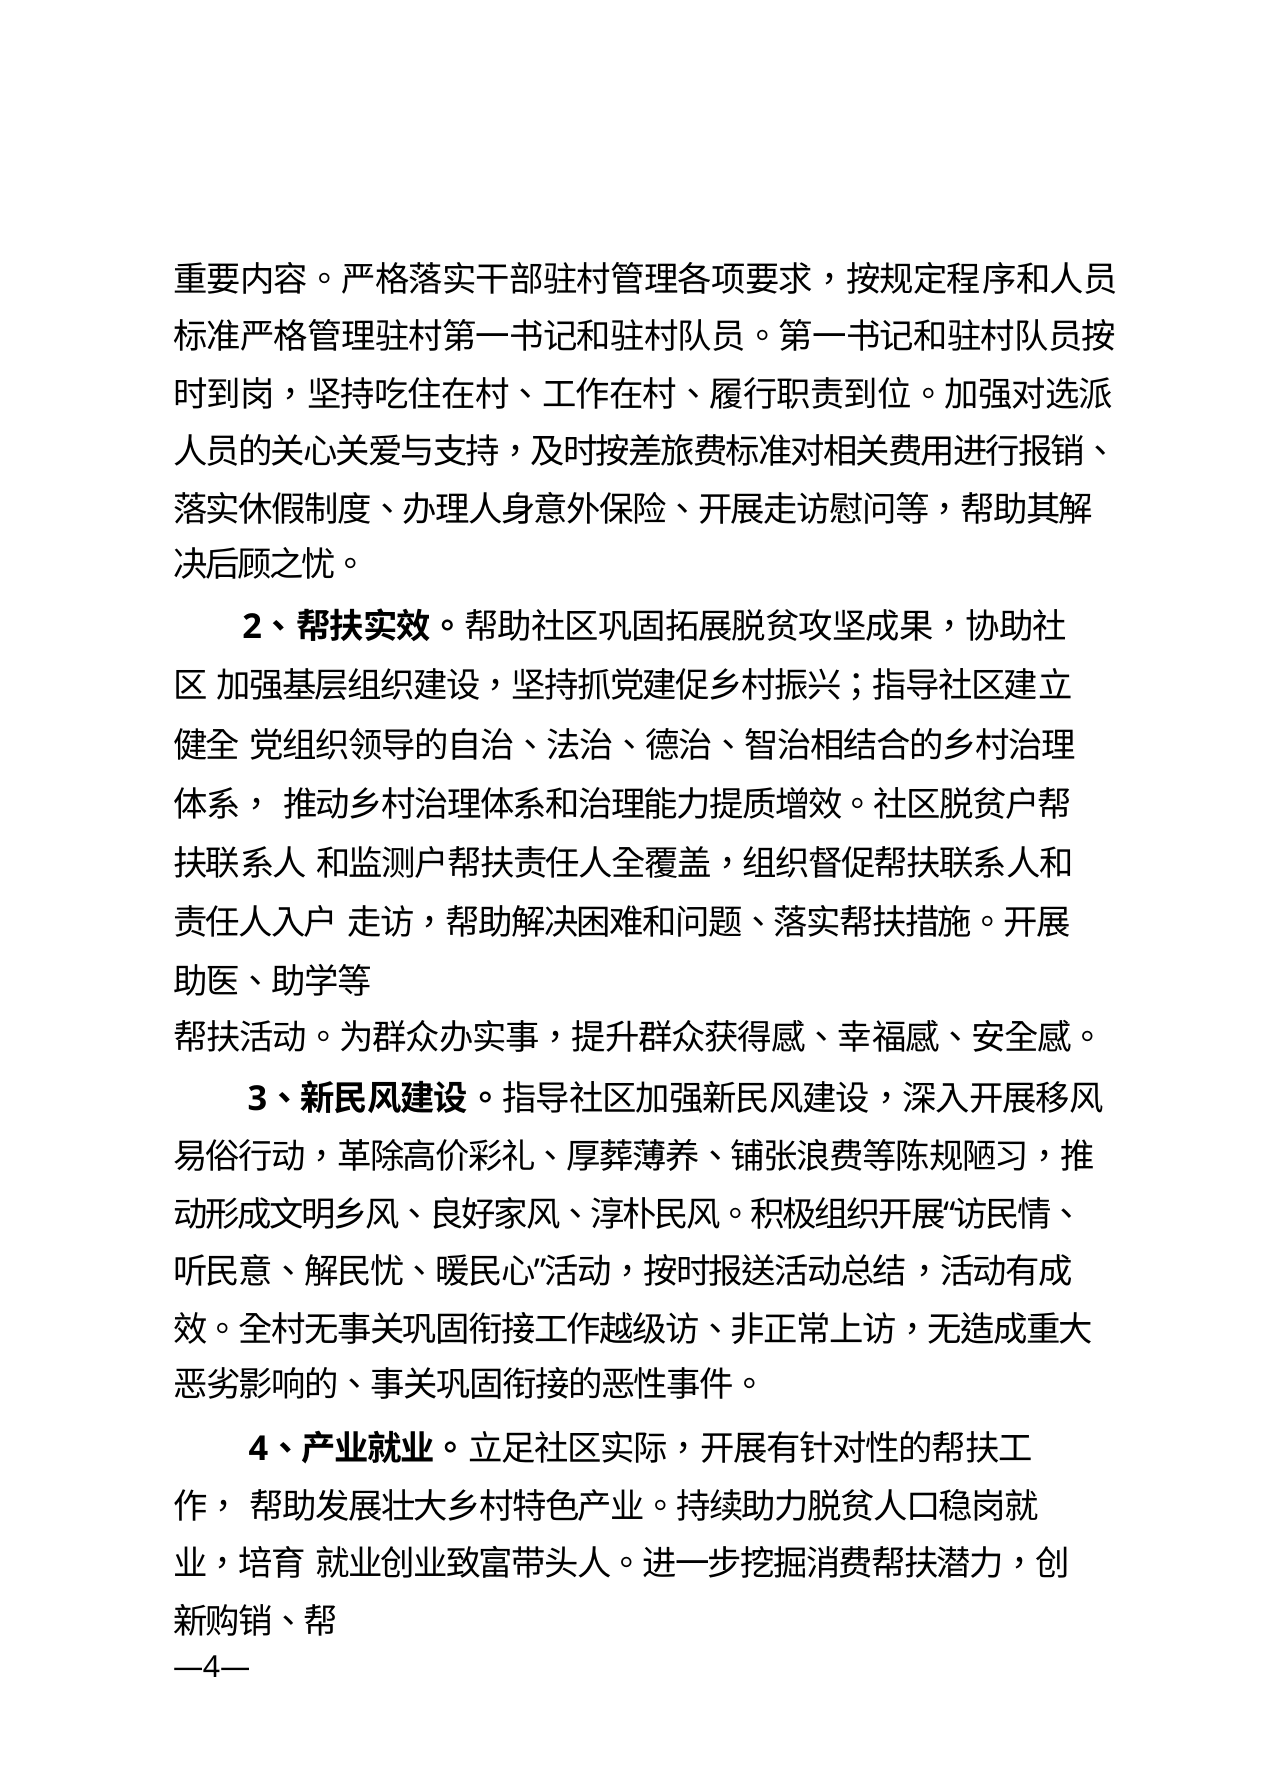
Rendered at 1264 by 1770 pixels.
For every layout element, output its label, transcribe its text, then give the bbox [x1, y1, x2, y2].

text 决后顾之忧。 [173, 542, 1117, 586]
text 帮扶活动。为群众办实事，提升群众获得感、幸福感、安全感。 [173, 1016, 1117, 1058]
text 重要内容。严格落实干部驻村管理各项要求，按规定程序和人员 标准严格管理驻村第一书记和驻村队员。第一书记和驻村队员按 时到岗，坚持吃住在村、工作在村、履行职责到位。加强对选派 人员的关心关爱与支持，及时按差旅费标准对相关费用进行报销、 落实休假制度、办理人身意外保险、开展走访慰问等，帮助其解 [173, 254, 1117, 532]
text 3、新民风建设。指导社区加强新民风建设，深入开展移风 易俗行动，革除高价彩礼、厚葬薄养、铺张浪费等陈规陋习，推 动形成文明乡风、良好家风、淳朴民风。积极组织开展“访民情、 听民意、解民忧、暖民心”活动，按时报送活动总结，活动有成 效。全村无事关巩固衔接工作越级访、非正常上访，无造成重大 [173, 1074, 1105, 1351]
text 4、产业就业。立足社区实际，开展有针对性的帮扶工作， 帮助发展壮大乡村特色产业。持续助力脱贫人口稳岗就业，培育 就业创业致富带头人。进一步挖掘消费帮扶潜力，创新购销、帮 [173, 1424, 1095, 1643]
text 恶劣影响的、事关巩固衔接的恶性事件。 [173, 1362, 1117, 1404]
text 2、帮扶实效。帮助社区巩固拓展脱贫攻坚成果，协助社区 加强基层组织建设，坚持抓党建促乡村振兴；指导社区建立健全 党组织领导的自治、法治、德治、智治相结合的乡村治理体系， 推动乡村治理体系和治理能力提质增效。社区脱贫户帮扶联系人 和监测户帮扶责任人全覆盖，组织督促帮扶联系人和责任人入户 走访，帮助解决困难和问题、落实帮扶措施。开展助医、助学等 [173, 602, 1098, 1003]
